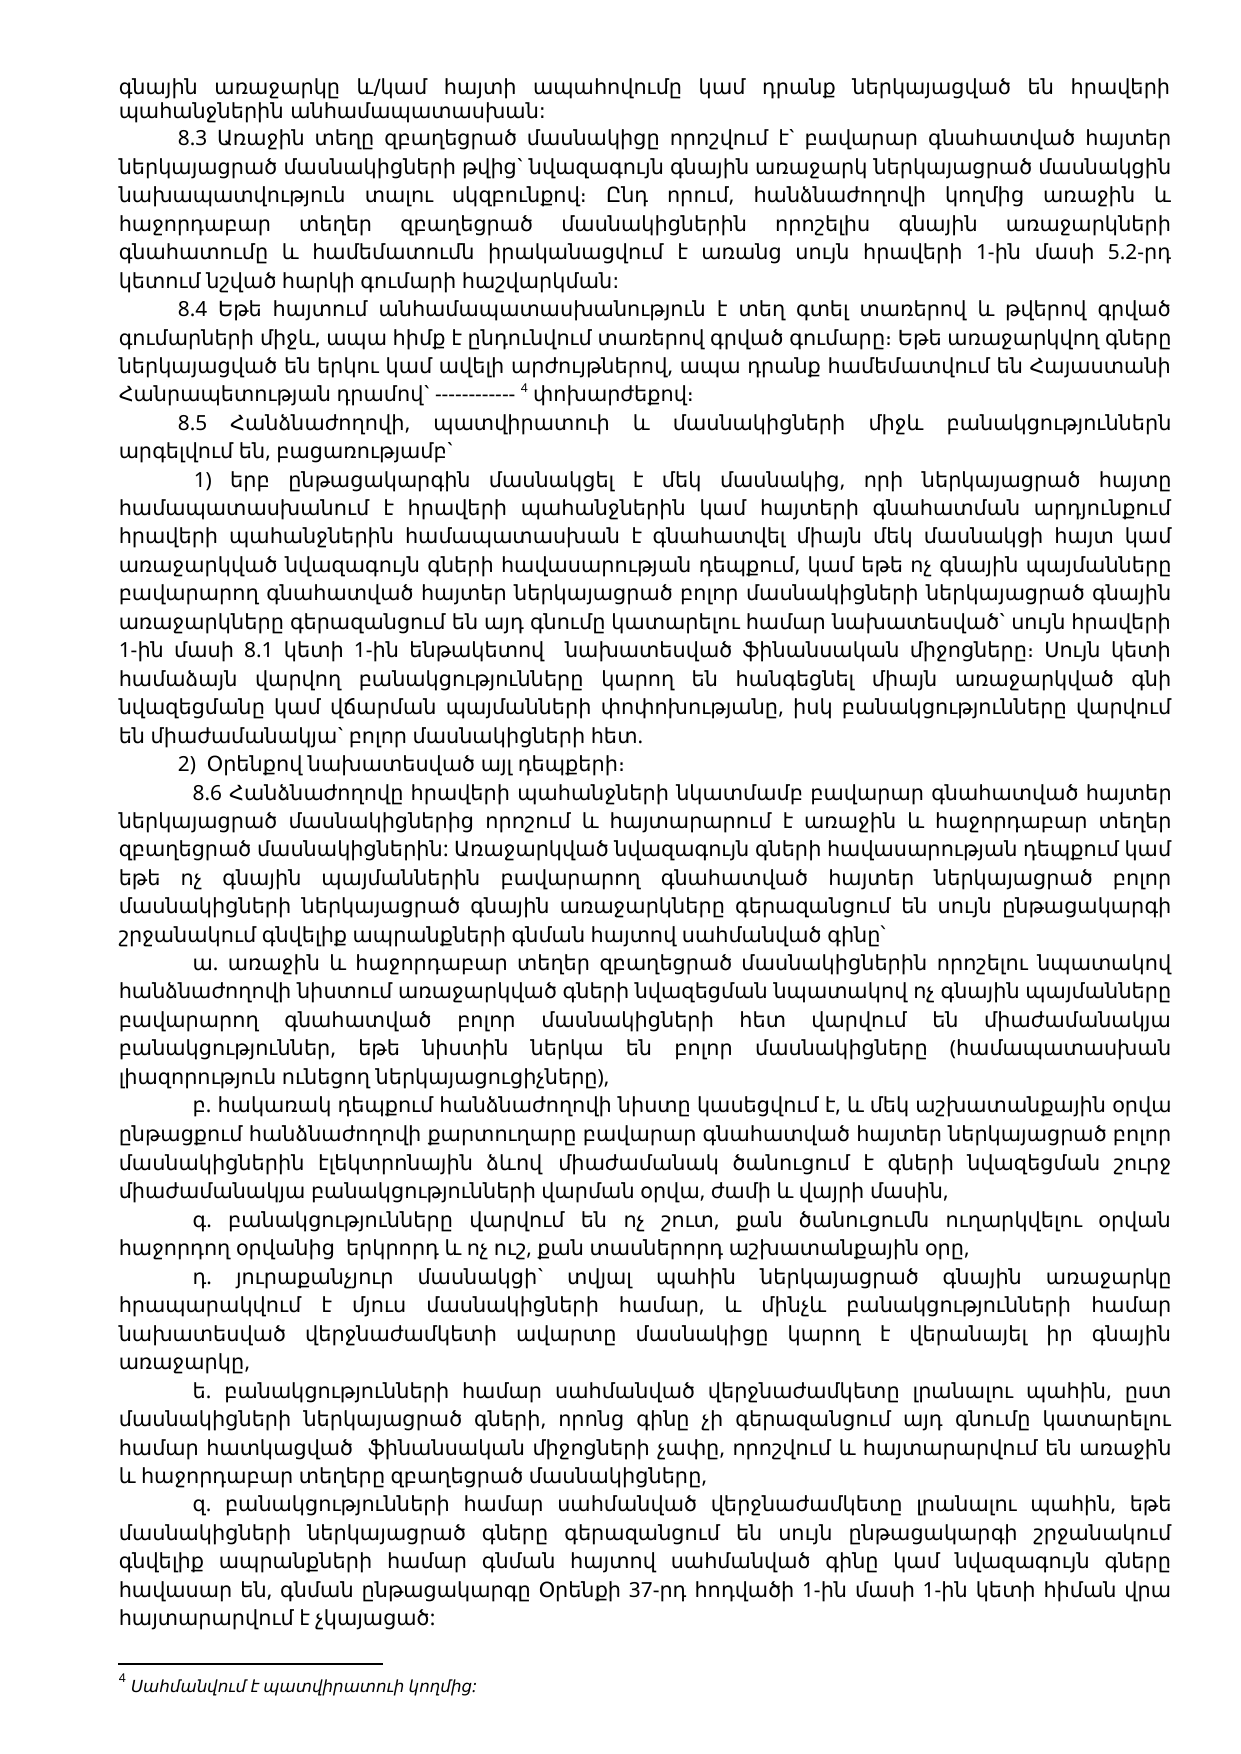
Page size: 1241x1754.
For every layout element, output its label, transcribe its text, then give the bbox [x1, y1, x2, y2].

text դ. յուրաքանչյուր մասնակցի` տվյալ պահին ներկայացրած գնային առաջարկը հրապարակվում է մյուս մասնակիցների համար, և մինչև բանակցությունների համար նախատեսված վերջնաժամկետի ավարտը մասնակիցը կարող է վերանայել իր գնային առաջարկը, [118, 1262, 1171, 1376]
text 1) երբ ընթացակարգին մասնակցել է մեկ մասնակից, որի ներկայացրած հայտը համապատասխանում է հրավերի պահանջներին կամ հայտերի գնահատման արդյունքում հրավերի պահանջներին համապատասխան է գնահատվել միայն մեկ մասնակցի հայտ կամ առաջարկված նվազագույն գների հավասարության դեպքում, կամ եթե ոչ գնային պայմանները բավարարող գնահատված հայտեր ներկայացրած բոլոր մասնակիցների ներկայացրած գնային առաջարկները գերազանցում են այդ գնումը կատարելու համար նախատեսված` սույն հրավերի 1-ին մասի 8.1 կետի 1-ին ենթակետով նախատեսված ֆինանսական միջոցները։ Սույն կետի համաձայն վարվող բանակցությունները կարող են հանգեցնել միայն առաջարկված գնի նվազեցմանը կամ վճարման պայմանների փոփոխությանը, իսկ բանակցությունները վարվում են միաժամանակյա` բոլոր մասնակիցների հետ. [118, 465, 1171, 749]
text 2) Օրենքով նախատեսված այլ դեպքերի։ [118, 749, 1171, 778]
text ե. բանակցությունների համար սահմանված վերջնաժամկետը լրանալու պահին, ըստ մասնակիցների ներկայացրած գների, որոնց գինը չի գերազանցում այդ գնումը կատարելու համար հատկացված ֆինանսական միջոցների չափը, որոշվում և հայտարարվում են առաջին և հաջորդաբար տեղերը զբաղեցրած մասնակիցները, [118, 1376, 1171, 1489]
text զ. բանակցությունների համար սահմանված վերջնաժամկետը լրանալու պահին, եթե մասնակիցների ներկայացրած գները գերազանցում են սույն ընթացակարգի շրջանակում գնվելիք ապրանքների համար գնման հայտով սահմանված գինը կամ նվազագույն գները հավասար են, գնման ընթացակարգը Օրենքի 37-րդ հոդվածի 1-ին մասի 1-ին կետի հիման վրա հայտարարվում է չկայացած: [118, 1489, 1171, 1632]
text գ. բանակցությունները վարվում են ոչ շուտ, քան ծանուցումն ուղարկվելու օրվան հաջորդող օրվանից երկրորդ և ոչ ուշ, քան տասներորդ աշխատանքային օրը, [118, 1205, 1171, 1262]
text 8.6 Հանձնաժողովը հրավերի պահանջների նկատմամբ բավարար գնահատված հայտեր ներկայացրած մասնակիցներից որոշում և հայտարարում է առաջին և հաջորդաբար տեղեր զբաղեցրած մասնակիցներին: Առաջարկված նվազագույն գների հավասարության դեպքում կամ եթե ոչ գնային պայմաններին բավարարող գնահատված հայտեր ներկայացրած բոլոր մասնակիցների ներկայացրած գնային առաջարկները գերազանցում են սույն ընթացակարգի շրջանակում գնվելիք ապրանքների գնման հայտով սահմանված գինը՝ [118, 778, 1171, 948]
text բ. հակառակ դեպքում հանձնաժողովի նիստը կասեցվում է, և մեկ աշխատանքային օրվա ընթացքում հանձնաժողովի քարտուղարը բավարար գնահատված հայտեր ներկայացրած բոլոր մասնակիցներին էլեկտրոնային ձևով միաժամանակ ծանուցում է գների նվազեցման շուրջ միաժամանակյա բանակցությունների վարման օրվա, ժամի և վայրի մասին, [118, 1090, 1171, 1205]
text 8.4 Եթե հայտում անհամապատասխանություն է տեղ գտել տառերով և թվերով գրված գումարների միջև, ապա հիմք է ընդունվում տառերով գրված գումարը։ Եթե առաջարկվող գները ներկայացված են երկու կամ ավելի արժույթներով, ապա դրանք համեմատվում են Հայաստանի Հանրապետության դրամով` ------------ փոխարժեքով։ [118, 294, 1171, 408]
text ա. առաջին և հաջորդաբար տեղեր զբաղեցրած մասնակիցներին որոշելու նպատակով հանձնաժողովի նիստում առաջարկված գների նվազեցման նպատակով ոչ գնային պայմանները բավարարող գնահատված բոլոր մասնակիցների հետ վարվում են միաժամանակյա բանակցություններ, եթե նիստին ներկա են բոլոր մասնակիցները (համապատասխան լիազորություն ունեցող ներկայացուցիչները), [118, 948, 1171, 1090]
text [118, 75, 1171, 123]
text 8.3 Առաջին տեղը զբաղեցրած մասնակիցը որոշվում է` բավարար գնահատված հայտեր ներկայացրած մասնակիցների թվից` նվազագույն գնային առաջարկ ներկայացրած մասնակցին նախապատվություն տալու սկզբունքով։ Ընդ որում, հանձնաժողովի կողմից առաջին և հաջորդաբար տեղեր զբաղեցրած մասնակիցներին որոշելիս գնային առաջարկների գնահատումը և համեմատումն իրականացվում է առանց սույն հրավերի 1-ին մասի 5.2-րդ կետում նշված հարկի գումարի հաշվարկման: [118, 123, 1171, 294]
text 8.5 Հանձնաժողովի, պատվիրատուի և մասնակիցների միջև բանակցություններն արգելվում են, բացառությամբ` [118, 408, 1171, 465]
